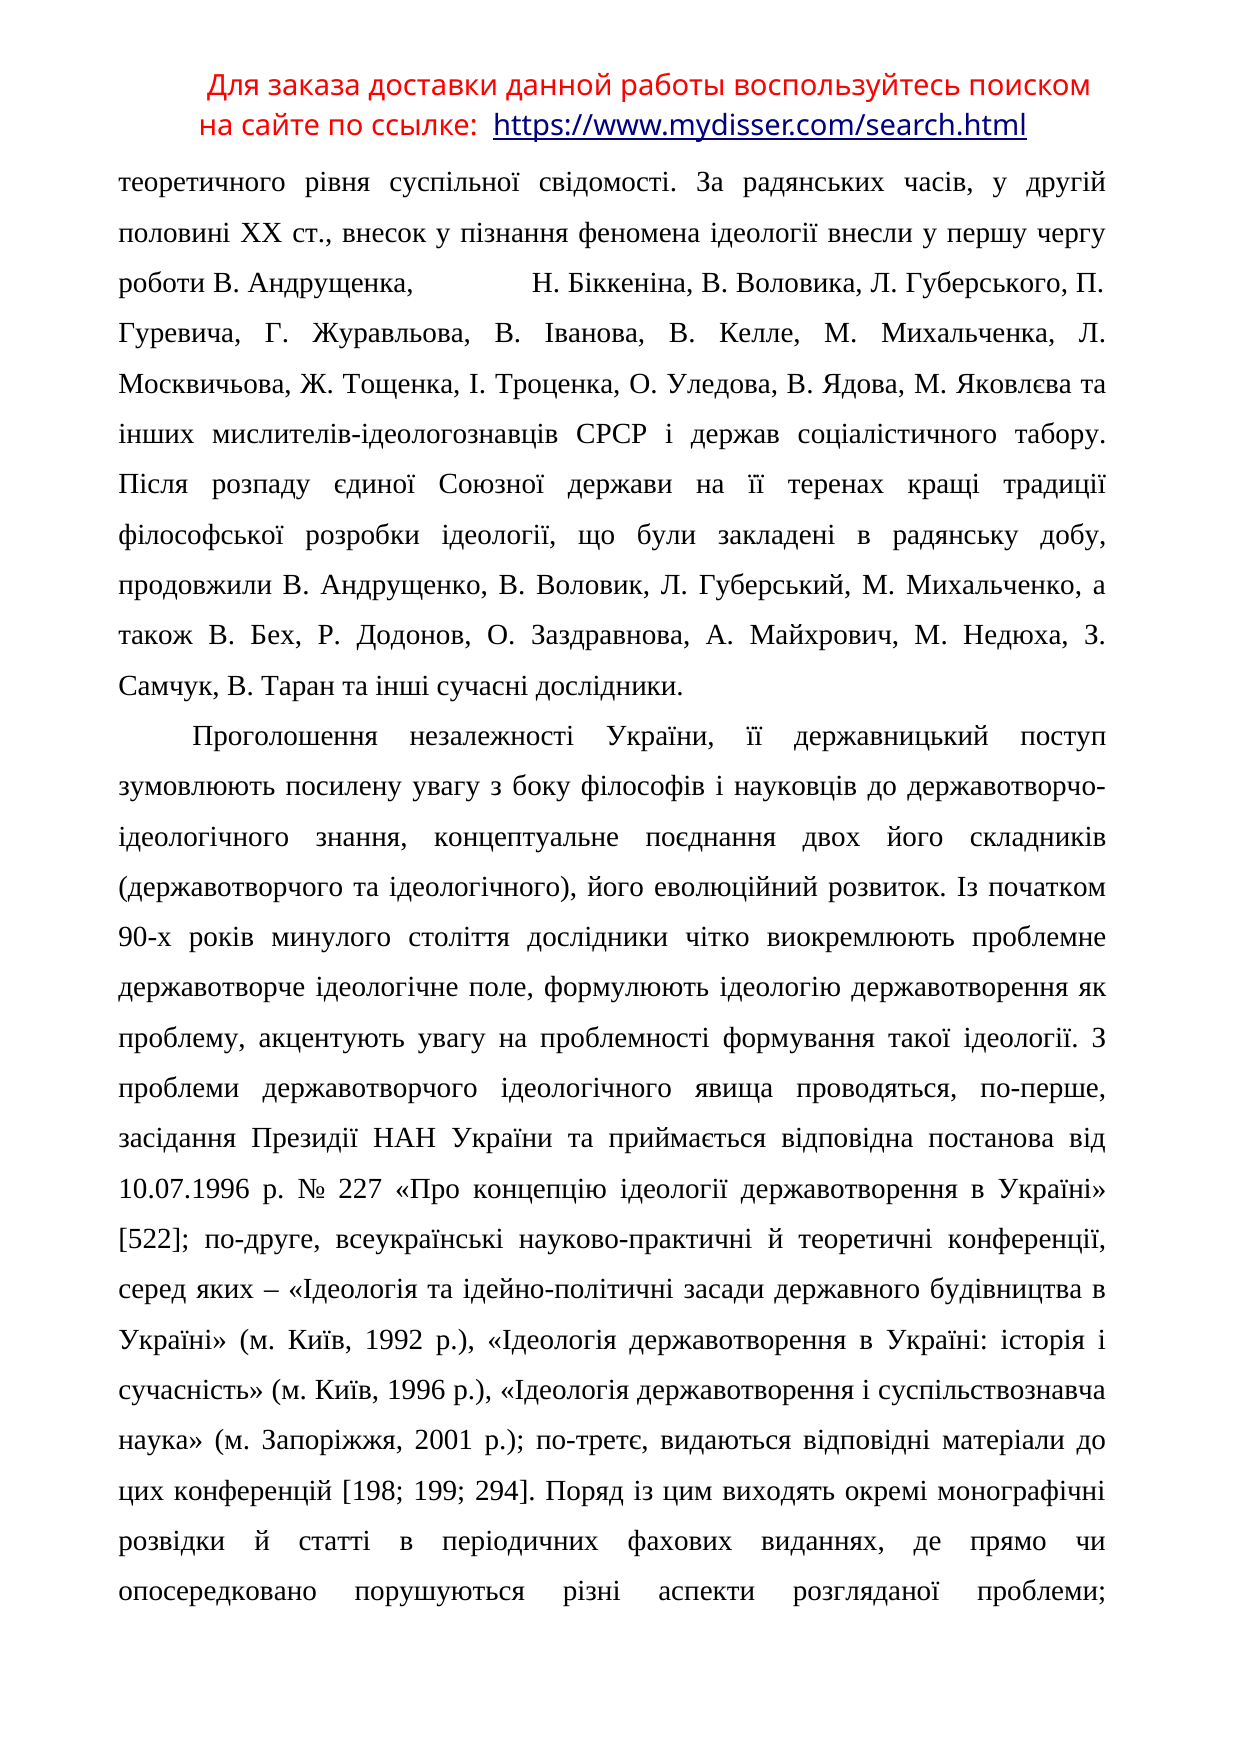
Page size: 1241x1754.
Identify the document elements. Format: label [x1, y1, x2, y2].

text [118, 164, 1107, 701]
text [118, 718, 1107, 1607]
